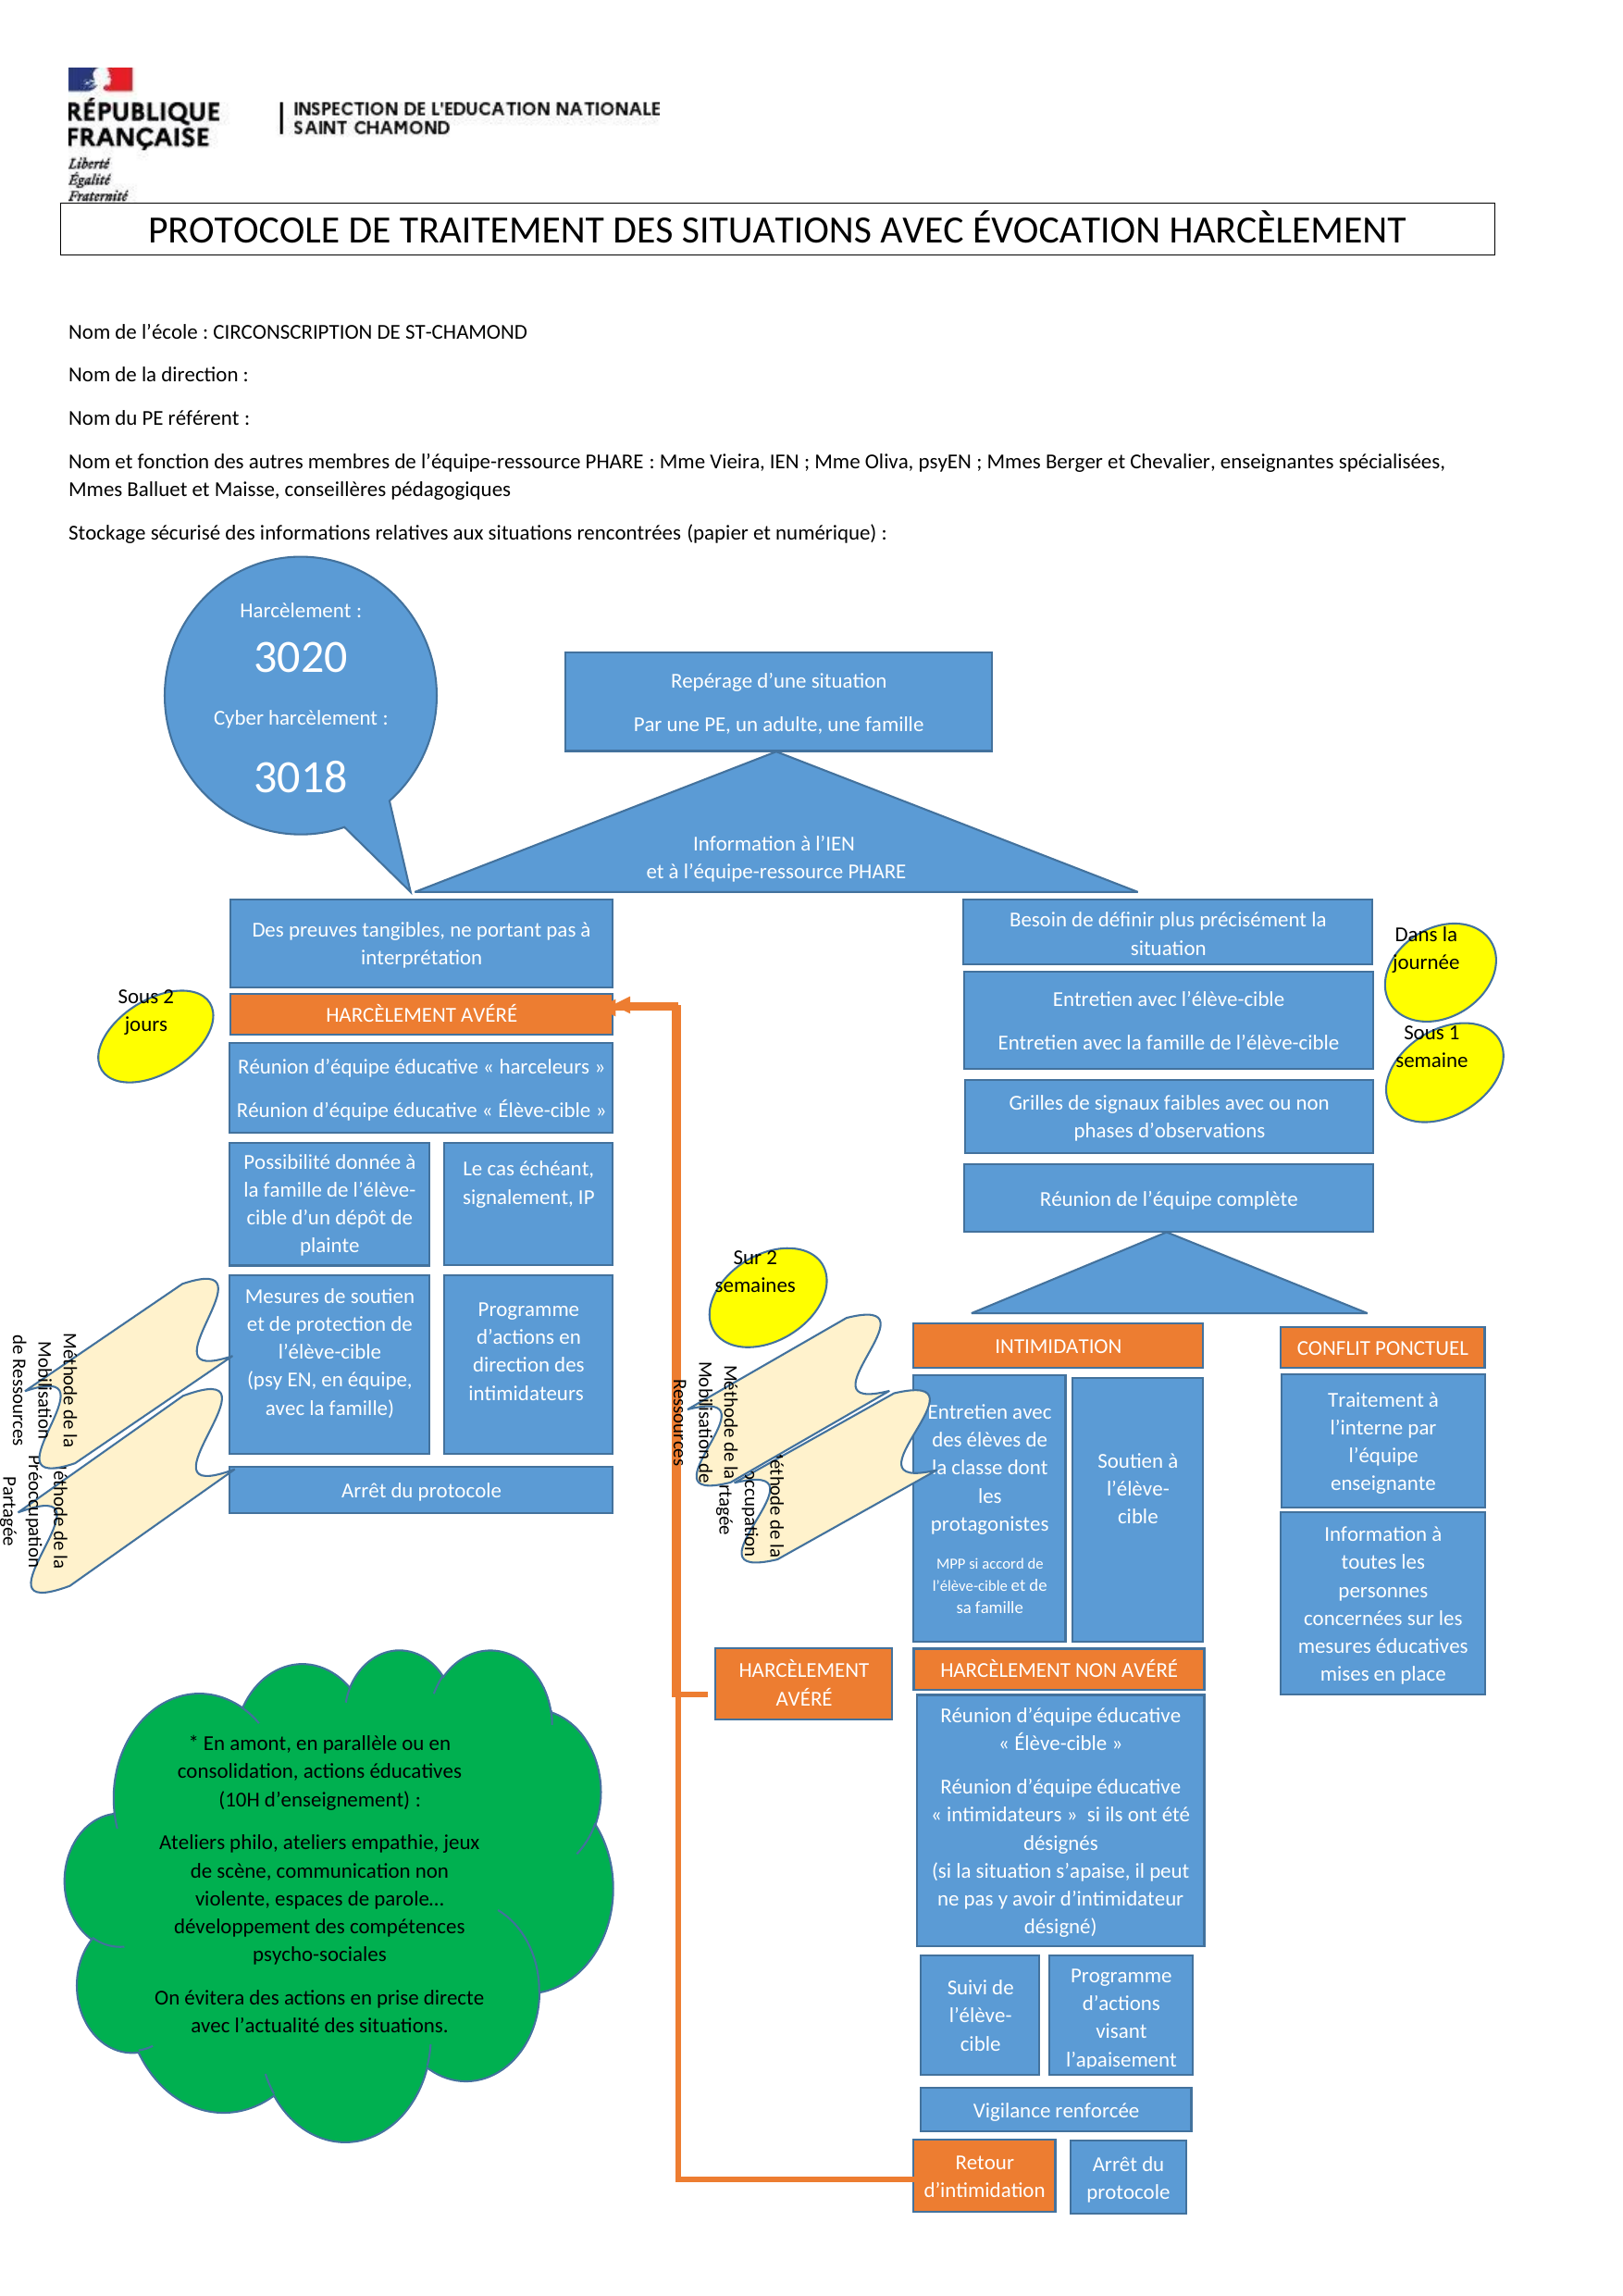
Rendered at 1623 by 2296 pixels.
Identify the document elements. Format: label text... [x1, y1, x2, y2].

text Stockage sécurisé des informations relatives aux situations rencontrées (papier et numérique) : [68, 519, 1486, 545]
text Nom et fonction des autres membres de l’équipe-ressource PHARE : Mme Vieira, IEN ; Mme Oliva, psyEN ; Mmes Berger et Chevalier, enseignantes spécialisées, Mmes Balluet et Maisse, conseillères pédagogiques [68, 448, 1486, 503]
picture [68, 68, 660, 203]
text Nom de la direction : [68, 362, 1486, 388]
text PROTOCOLE DE TRAITEMENT DES SITUATIONS AVEC ÉVOCATION HARCÈLEMENT [61, 204, 1494, 254]
text Nom de l’école : CIRCONSCRIPTION DE ST-CHAMOND [68, 318, 1486, 344]
text Nom du PE référent : [68, 404, 1486, 431]
